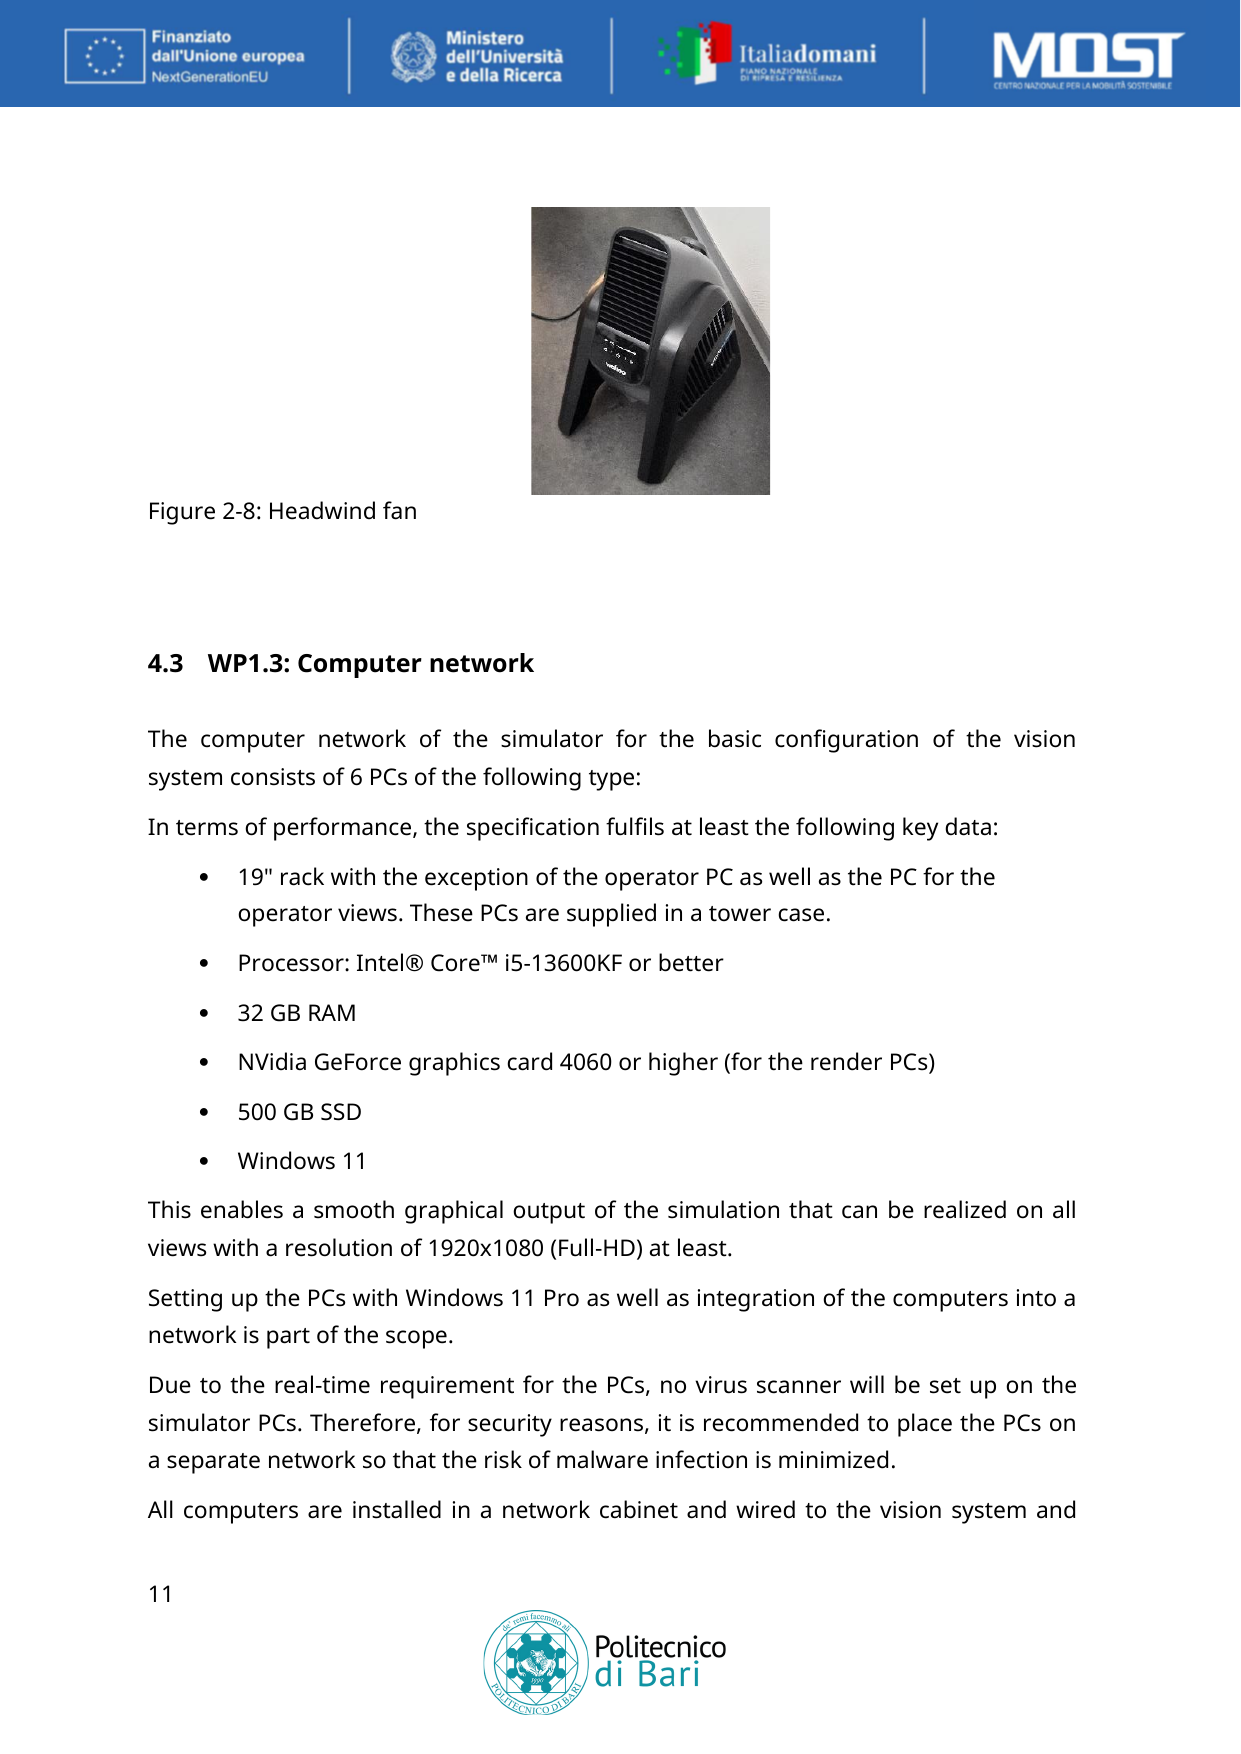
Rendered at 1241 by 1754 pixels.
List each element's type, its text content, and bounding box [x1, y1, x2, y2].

list Processor: Intel® Core™ i5-13600KF or better [200, 947, 1092, 979]
text Figure 2-8: Headwind fan [148, 177, 1092, 526]
picture [0, 0, 1241, 107]
list Windows 11 [200, 1145, 1092, 1176]
text In terms of performance, the specification fulfils at least the following key data: [148, 811, 1092, 842]
list 500 GB SSD [200, 1095, 1092, 1127]
picture [483, 1610, 726, 1715]
text All computers are installed in a network cabinet and wired to the vision system and the bicycle mockup (maximum cable length 15 m). [148, 1494, 1079, 1525]
picture [531, 207, 771, 495]
text Due to the real-time requirement for the PCs, no virus scanner will be set up on the simulator PCs. Therefore, for security reasons, it is recommended to place the PCs on a separate network so that the risk of malware infection is minimized. [148, 1369, 1078, 1475]
subtitle WP1.3: Computer network [148, 646, 1092, 680]
text Setting up the PCs with Windows 11 Pro as well as integration of the computers into a network is part of the scope. [148, 1282, 1079, 1350]
list 19" rack with the exception of the operator PC as well as the PC for the operator views. These PCs are supplied in a tower case. [200, 860, 1079, 928]
text The computer network of the simulator for the basic configuration of the vision system consists of 6 PCs of the following type: [148, 723, 1078, 792]
list 32 GB RAM [200, 997, 1092, 1028]
text This enables a smooth graphical output of the simulation that can be realized on all views with a resolution of 1920x1080 (Full-HD) at least. [148, 1194, 1079, 1263]
list NVidia GeForce graphics card 4060 or higher (for the render PCs) [200, 1046, 1092, 1077]
